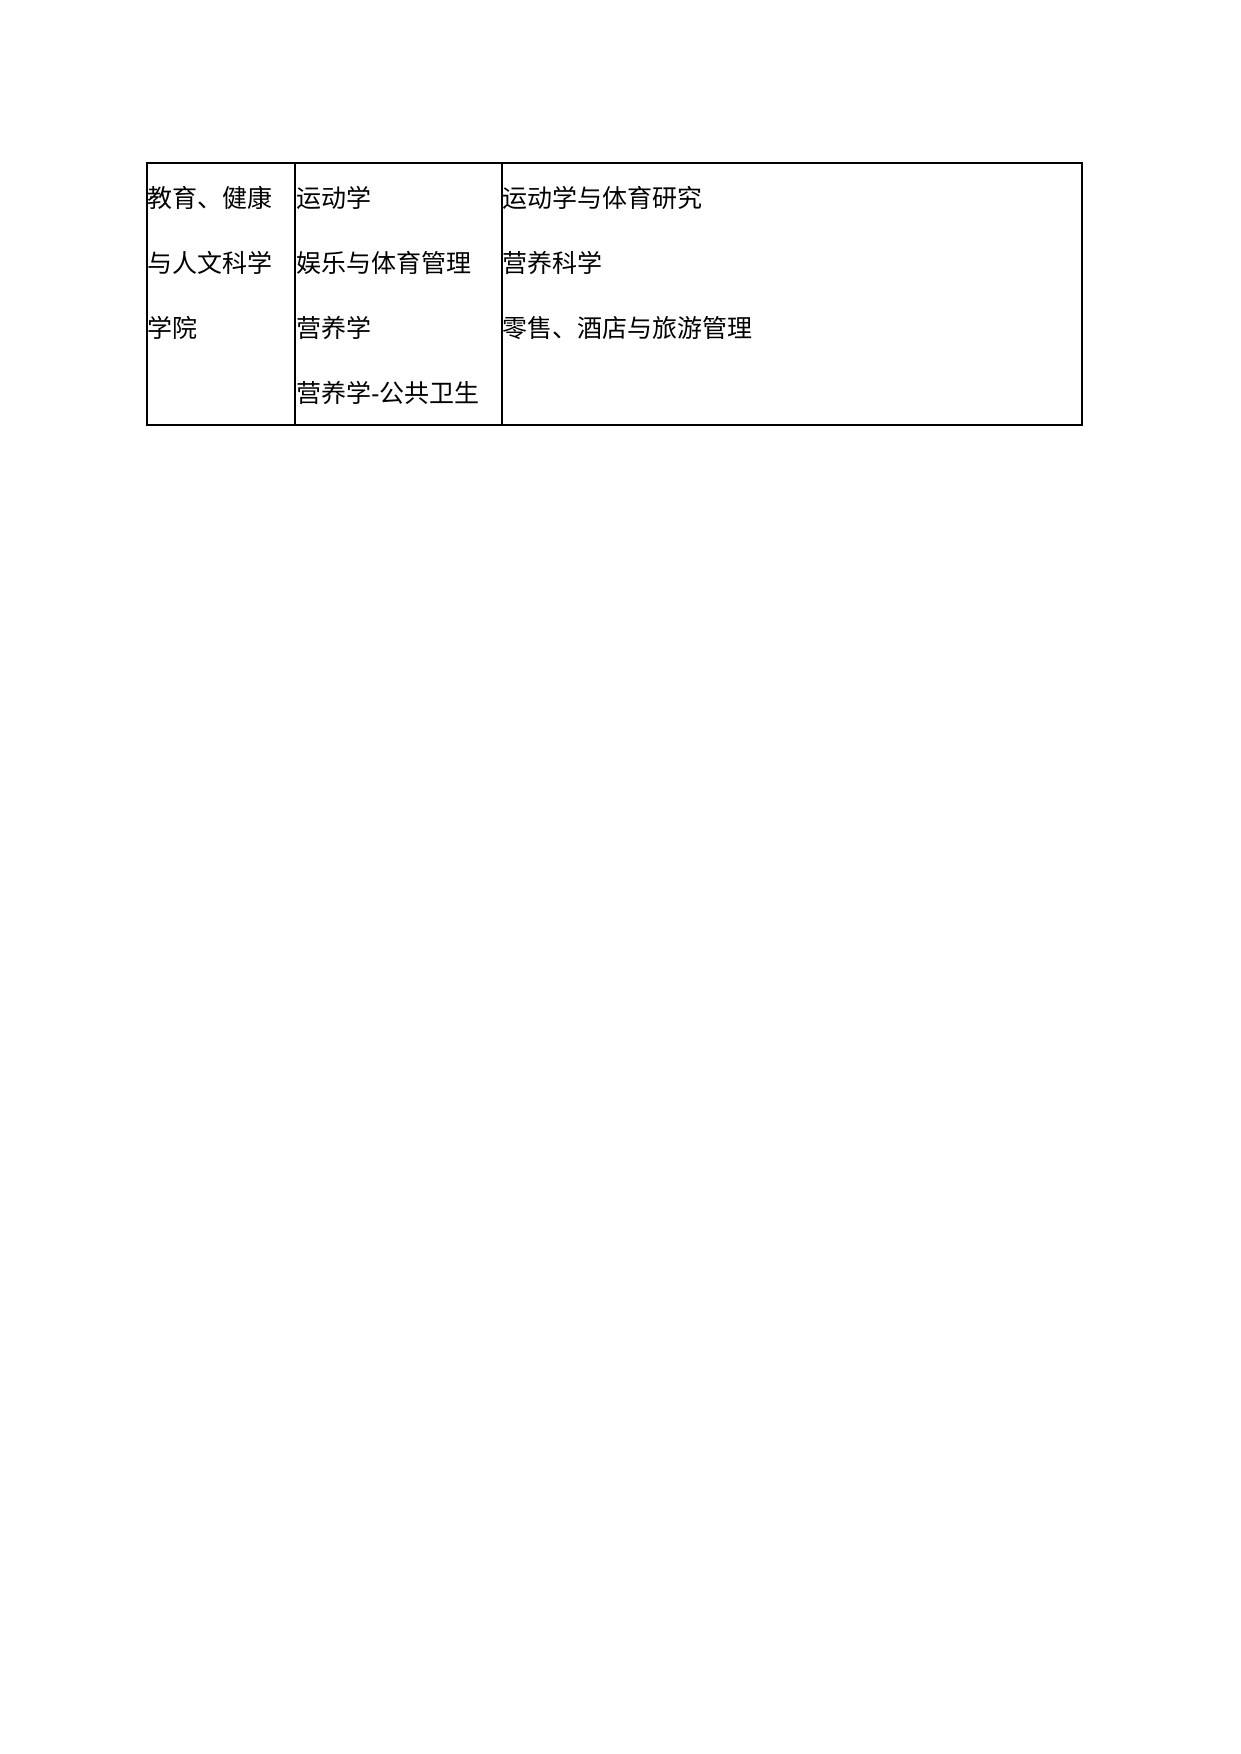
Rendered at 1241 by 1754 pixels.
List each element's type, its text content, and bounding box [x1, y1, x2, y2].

table_cell 运动学 娱乐与体育管理 营养学 营养学-公共卫生 [296, 164, 501, 424]
table_cell 教育、健康与人文科学学院 [148, 164, 294, 424]
table_cell 运动学与体育研究 营养科学 零售、酒店与旅游管理 [503, 164, 1081, 424]
